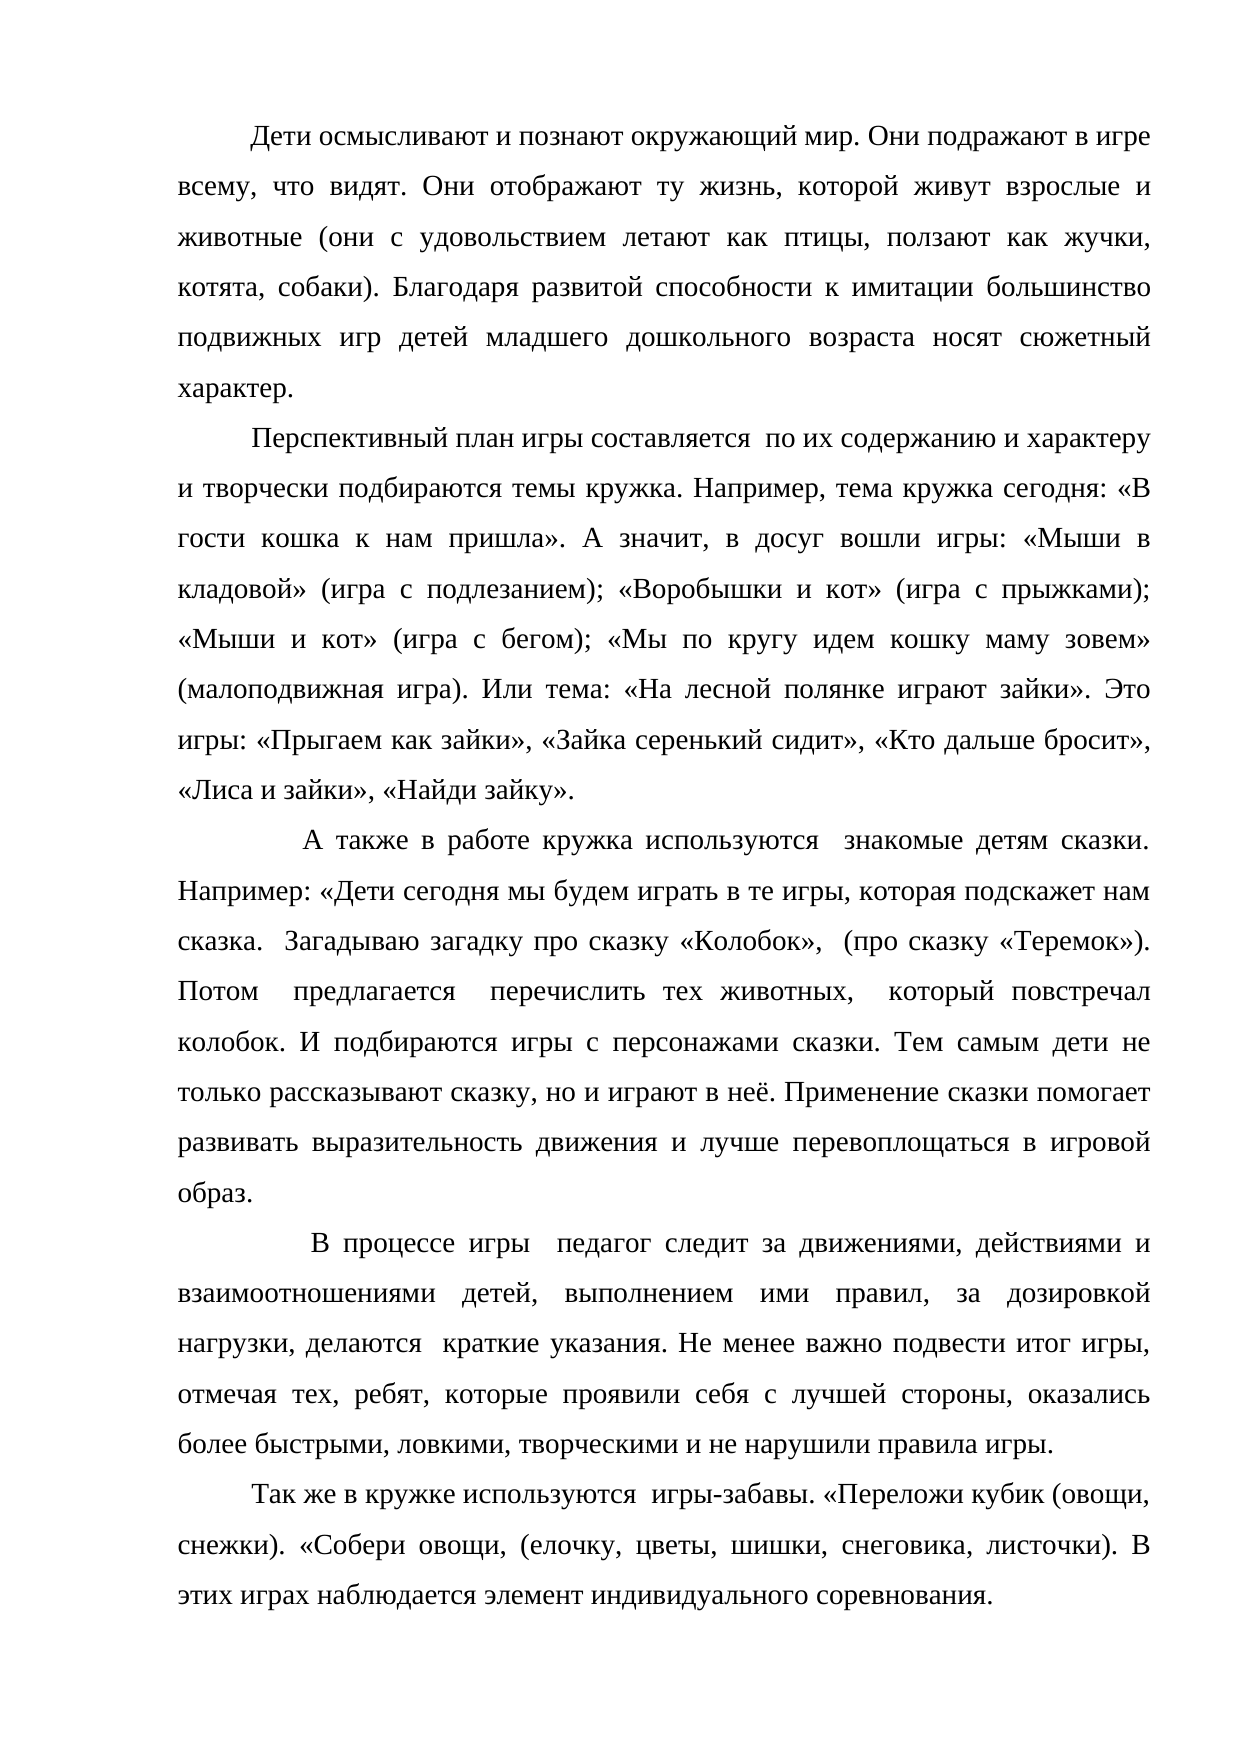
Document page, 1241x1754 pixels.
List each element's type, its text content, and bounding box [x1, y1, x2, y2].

text А также в работе кружка используются знакомые детям сказки. Например: «Дети сегодня мы будем играть в те игры, которая подскажет нам сказка. Загадываю загадку про сказку «Колобок», (про сказку «Теремок»). Потом предлагается перечислить тех животных, который повстречал колобок. И подбираются игры с персонажами сказки. Тем самым дети не только рассказывают сказку, но и играют в неё. Применение сказки помогает развивать выразительность движения и лучше перевоплощаться в игровой образ. [177, 822, 1152, 1208]
text Так же в кружке используются игры-забавы. «Переложи кубик (овощи, снежки). «Собери овощи, (елочку, цветы, шишки, снеговика, листочки). В этих играх наблюдается элемент индивидуального соревнования. [177, 1477, 1152, 1611]
text Дети осмысливают и познают окружающий мир. Они подражают в игре всему, что видят. Они отображают ту жизнь, которой живут взрослые и животные (они с удовольствием летают как птицы, ползают как жучки, котята, собаки). Благодаря развитой способности к имитации большинство подвижных игр детей младшего дошкольного возраста носят сюжетный характер. [177, 118, 1152, 403]
text Перспективный план игры составляется по их содержанию и характеру и творчески подбираются темы кружка. Например, тема кружка сегодня: «В гости кошка к нам пришла». А значит, в досуг вошли игры: «Мыши в кладовой» (игра с подлезанием); «Воробышки и кот» (игра с прыжками); «Мыши и кот» (игра с бегом); «Мы по кругу идем кошку маму зовем» (малоподвижная игра). Или тема: «На лесной полянке играют зайки». Это игры: «Прыгаем как зайки», «Зайка серенький сидит», «Кто дальше бросит», «Лиса и зайки», «Найди зайку». [177, 420, 1152, 806]
text В процессе игры педагог следит за движениями, действиями и взаимоотношениями детей, выполнением ими правил, за дозировкой нагрузки, делаются краткие указания. Не менее важно подвести итог игры, отмечая тех, ребят, которые проявили себя с лучшей стороны, оказались более быстрыми, ловкими, творческими и не нарушили правила игры. [177, 1225, 1152, 1460]
